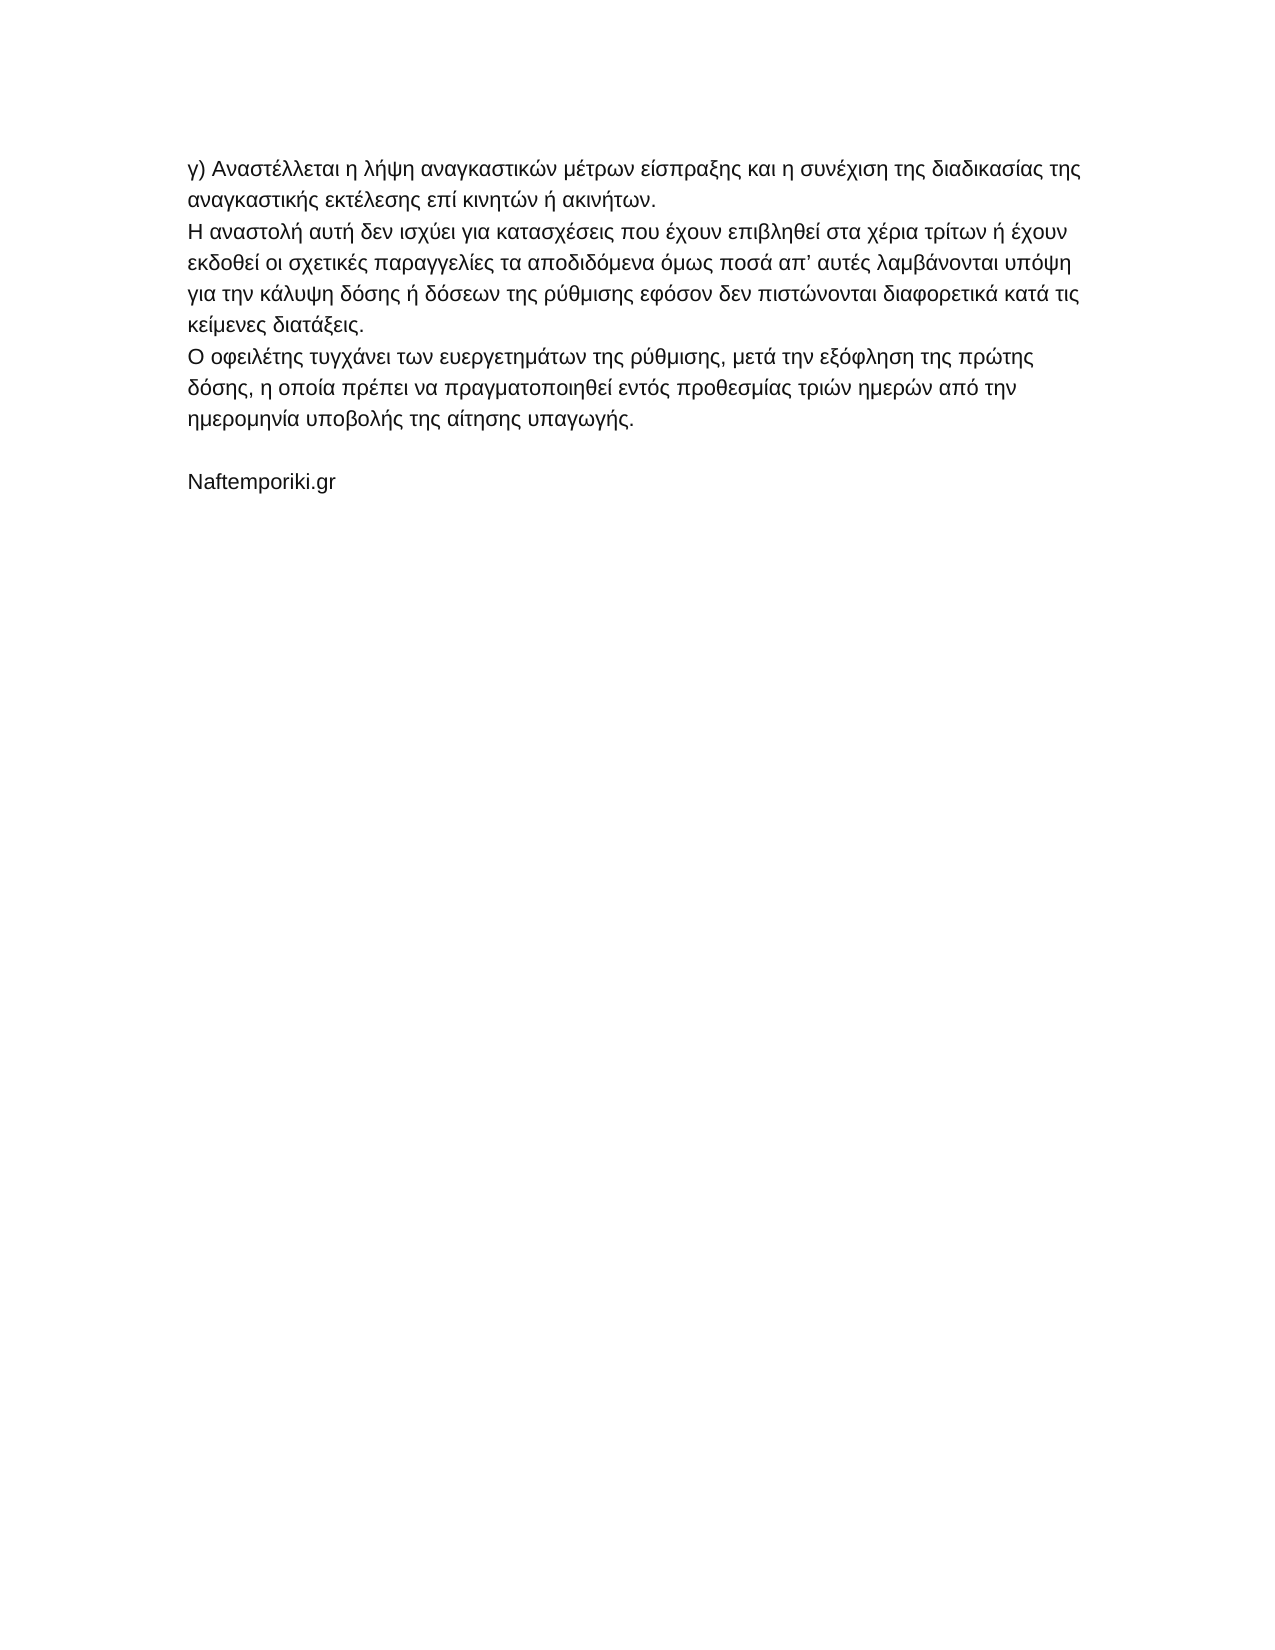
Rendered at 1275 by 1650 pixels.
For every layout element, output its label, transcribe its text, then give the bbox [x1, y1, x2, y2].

text Η αναστολή αυτή δεν ισχύει για κατασχέσεις που έχουν επιβληθεί στα χέρια τρίτων ή έχουν εκδοθεί οι σχετικές παραγγελίες τα αποδιδόμενα όμως ποσά απ’ αυτές λαμβάνονται υπόψη για την κάλυψη δόσης ή δόσεων της ρύθμισης εφόσον δεν πιστώνονται διαφορετικά κατά τις κείμενες διατάξεις. [187, 212, 1087, 337]
text γ) Αναστέλλεται η λήψη αναγκαστικών μέτρων είσπραξης και η συνέχιση της διαδικασίας της αναγκαστικής εκτέλεσης επί κινητών ή ακινήτων. [187, 150, 1087, 212]
text Ο οφειλέτης τυγχάνει των ευεργετημάτων της ρύθμισης, μετά την εξόφληση της πρώτης δόσης, η οποία πρέπει να πραγματοποιηθεί εντός προθεσμίας τριών ημερών από την ημερομηνία υποβολής της αίτησης υπαγωγής. [187, 337, 1087, 431]
text Naftemporiki.gr [187, 462, 1087, 525]
